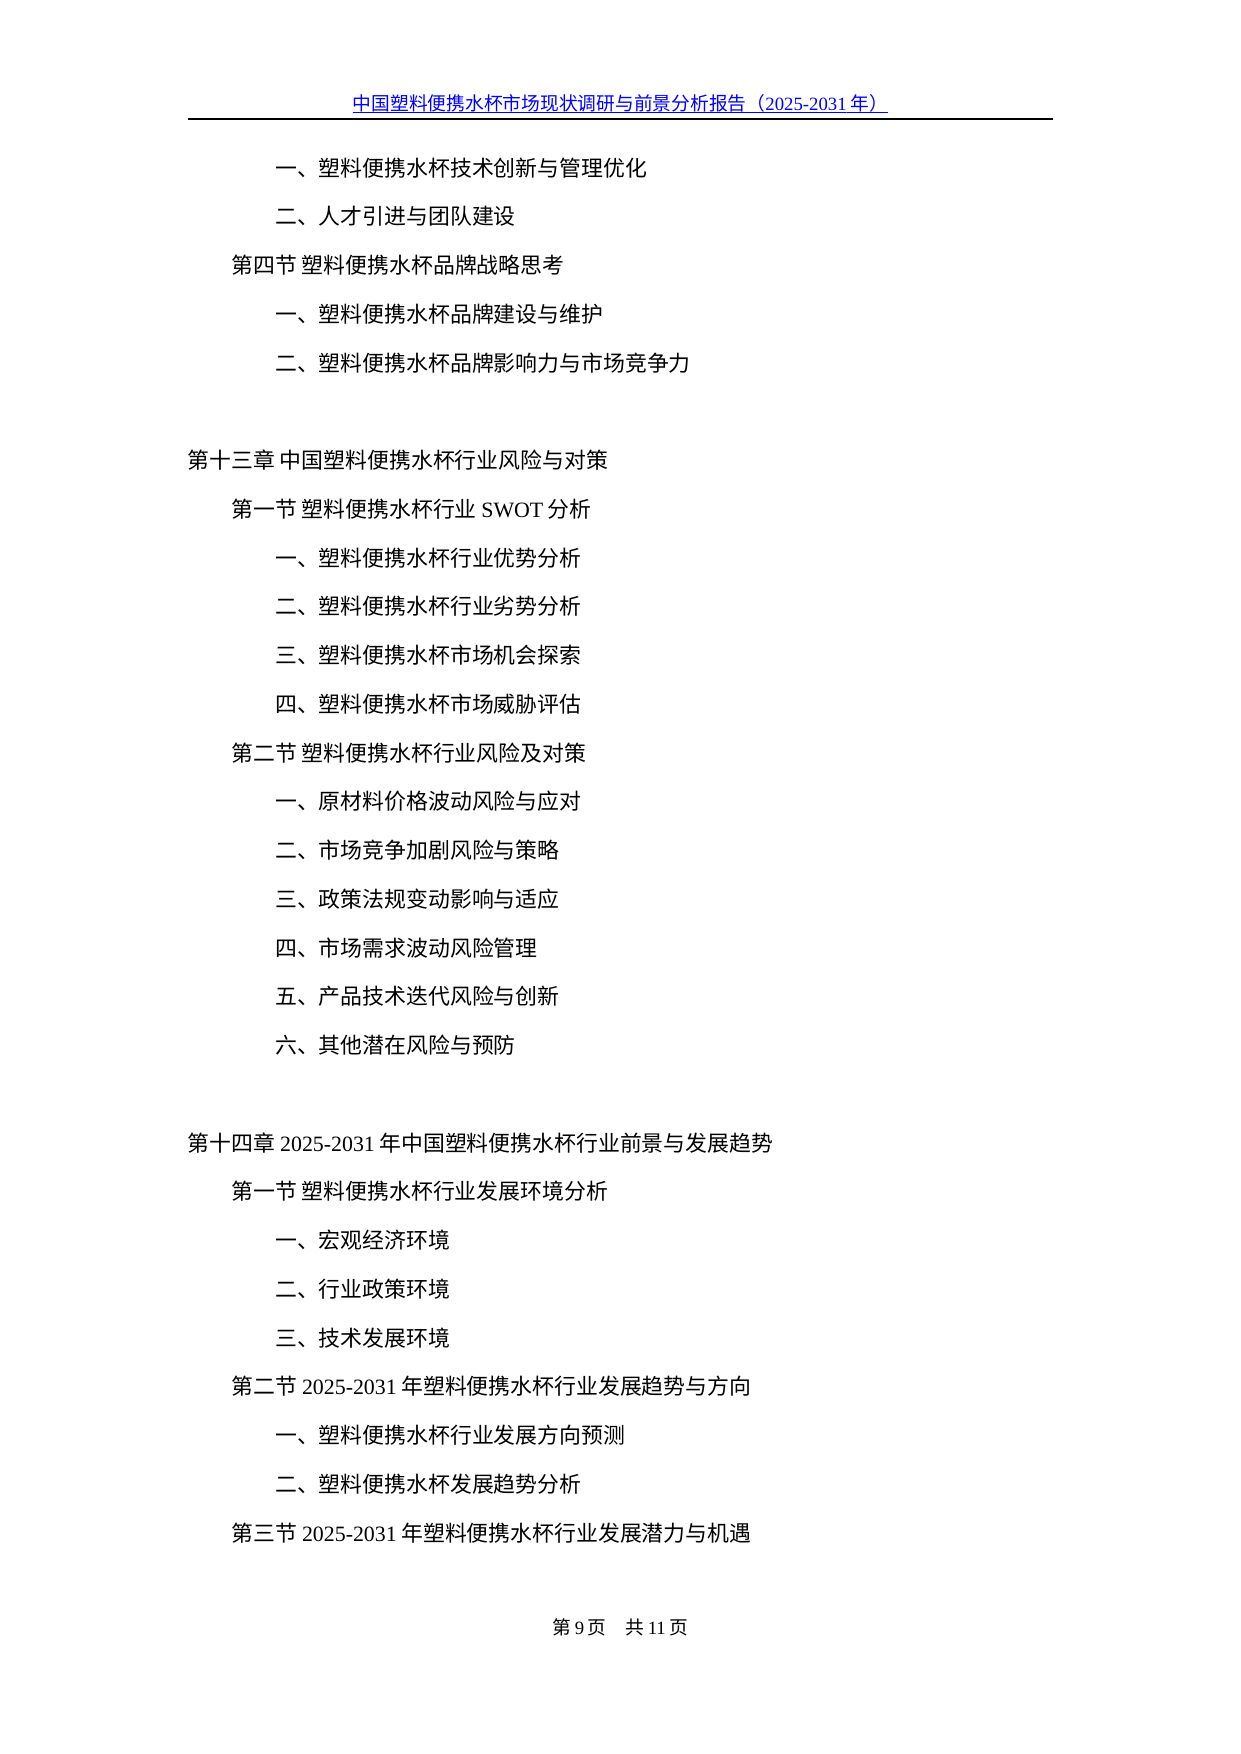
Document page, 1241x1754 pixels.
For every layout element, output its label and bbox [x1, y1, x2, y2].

text [187, 150, 1053, 1548]
